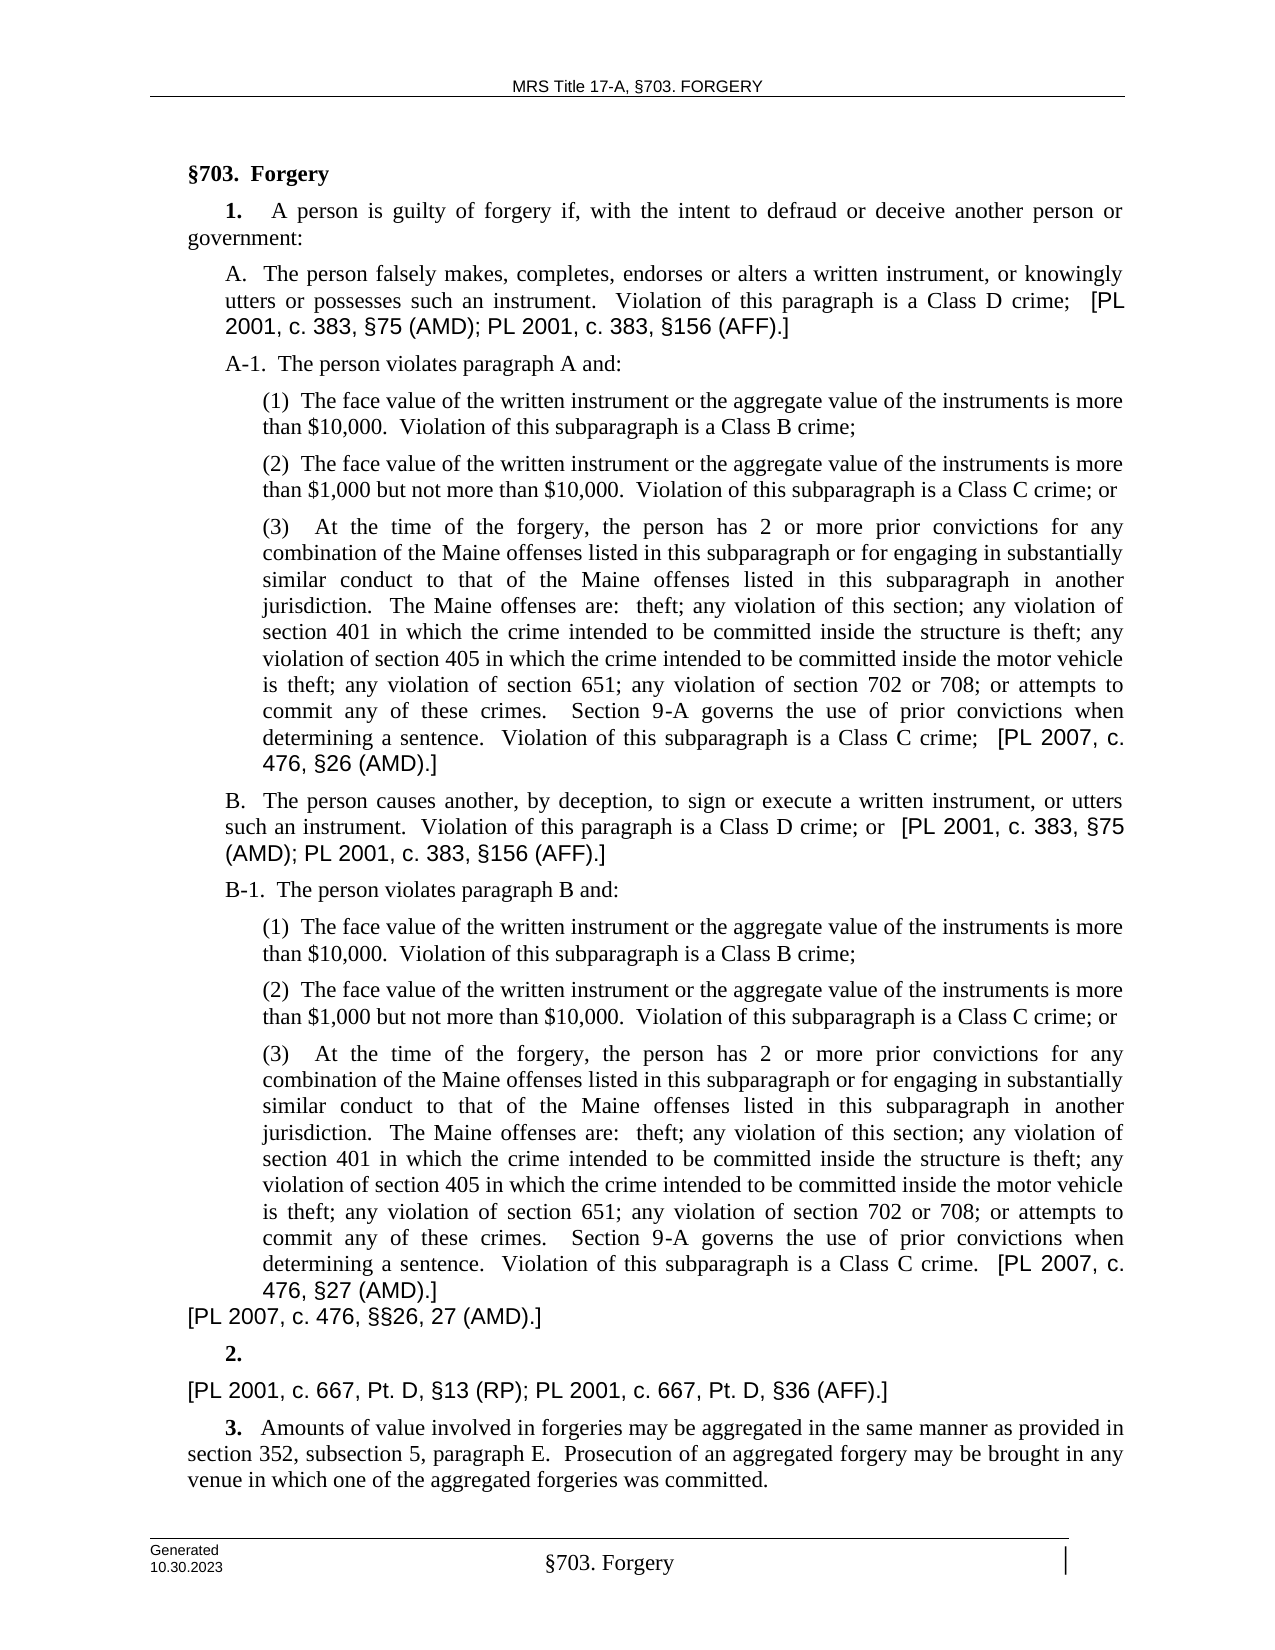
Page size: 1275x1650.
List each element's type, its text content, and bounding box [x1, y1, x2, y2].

text (2) The face value of the written instrument or the aggregate value of the instruments is more than $1,000 but not more than $10,000. Violation of this subparagraph is a Class C crime; or [262, 450, 1125, 502]
text 1. A person is guilty of forgery if, with the intent to defraud or deceive another person or government: [187, 197, 1125, 250]
text (3) At the time of the forgery, the person has 2 or more prior convictions for any combination of the Maine offenses listed in this subparagraph or for engaging in substantially similar conduct to that of the Maine offenses listed in this subparagraph in another jurisdiction. The Maine offenses are: theft; any violation of this section; any violation of section 401 in which the crime intended to be committed inside the structure is theft; any violation of section 405 in which the crime intended to be committed inside the motor vehicle is theft; any violation of section 651; any violation of section 702 or 708; or attempts to commit any of these crimes. Section 9‑A governs the use of prior convictions when determining a sentence. Violation of this subparagraph is a Class C crime; [PL 2007, c. 476, §26 (AMD).] [262, 513, 1125, 777]
text B-1. The person violates paragraph B and: [225, 877, 1125, 903]
text (2) The face value of the written instrument or the aggregate value of the instruments is more than $1,000 but not more than $10,000. Violation of this subparagraph is a Class C crime; or [262, 976, 1125, 1029]
text (1) The face value of the written instrument or the aggregate value of the instruments is more than $10,000. Violation of this subparagraph is a Class B crime; [262, 913, 1125, 966]
text [PL 2001, c. 667, Pt. D, §13 (RP); PL 2001, c. 667, Pt. D, §36 (AFF).] [187, 1377, 1125, 1403]
text A. The person falsely makes, completes, endorses or alters a written instrument, or knowingly utters or possesses such an instrument. Violation of this paragraph is a Class D crime; [PL 2001, c. 383, §75 (AMD); PL 2001, c. 383, §156 (AFF).] [225, 260, 1125, 339]
text §703. Forgery [187, 160, 1125, 187]
text 3. Amounts of value involved in forgeries may be aggregated in the same manner as provided in section 352, subsection 5, paragraph E. Prosecution of an aggregated forgery may be brought in any venue in which one of the aggregated forgeries was committed. [187, 1413, 1125, 1493]
text (1) The face value of the written instrument or the aggregate value of the instruments is more than $10,000. Violation of this subparagraph is a Class B crime; [262, 387, 1125, 439]
text A-1. The person violates paragraph A and: [225, 350, 1125, 376]
text 2. [187, 1340, 1125, 1366]
text B. The person causes another, by deception, to sign or execute a written instrument, or utters such an instrument. Violation of this paragraph is a Class D crime; or [PL 2001, c. 383, §75 (AMD); PL 2001, c. 383, §156 (AFF).] [225, 787, 1125, 866]
text (3) At the time of the forgery, the person has 2 or more prior convictions for any combination of the Maine offenses listed in this subparagraph or for engaging in substantially similar conduct to that of the Maine offenses listed in this subparagraph in another jurisdiction. The Maine offenses are: theft; any violation of this section; any violation of section 401 in which the crime intended to be committed inside the structure is theft; any violation of section 405 in which the crime intended to be committed inside the motor vehicle is theft; any violation of section 651; any violation of section 702 or 708; or attempts to commit any of these crimes. Section 9‑A governs the use of prior convictions when determining a sentence. Violation of this subparagraph is a Class C crime. [PL 2007, c. 476, §27 (AMD).] [262, 1039, 1125, 1303]
text [PL 2007, c. 476, §§26, 27 (AMD).] [187, 1303, 1125, 1329]
